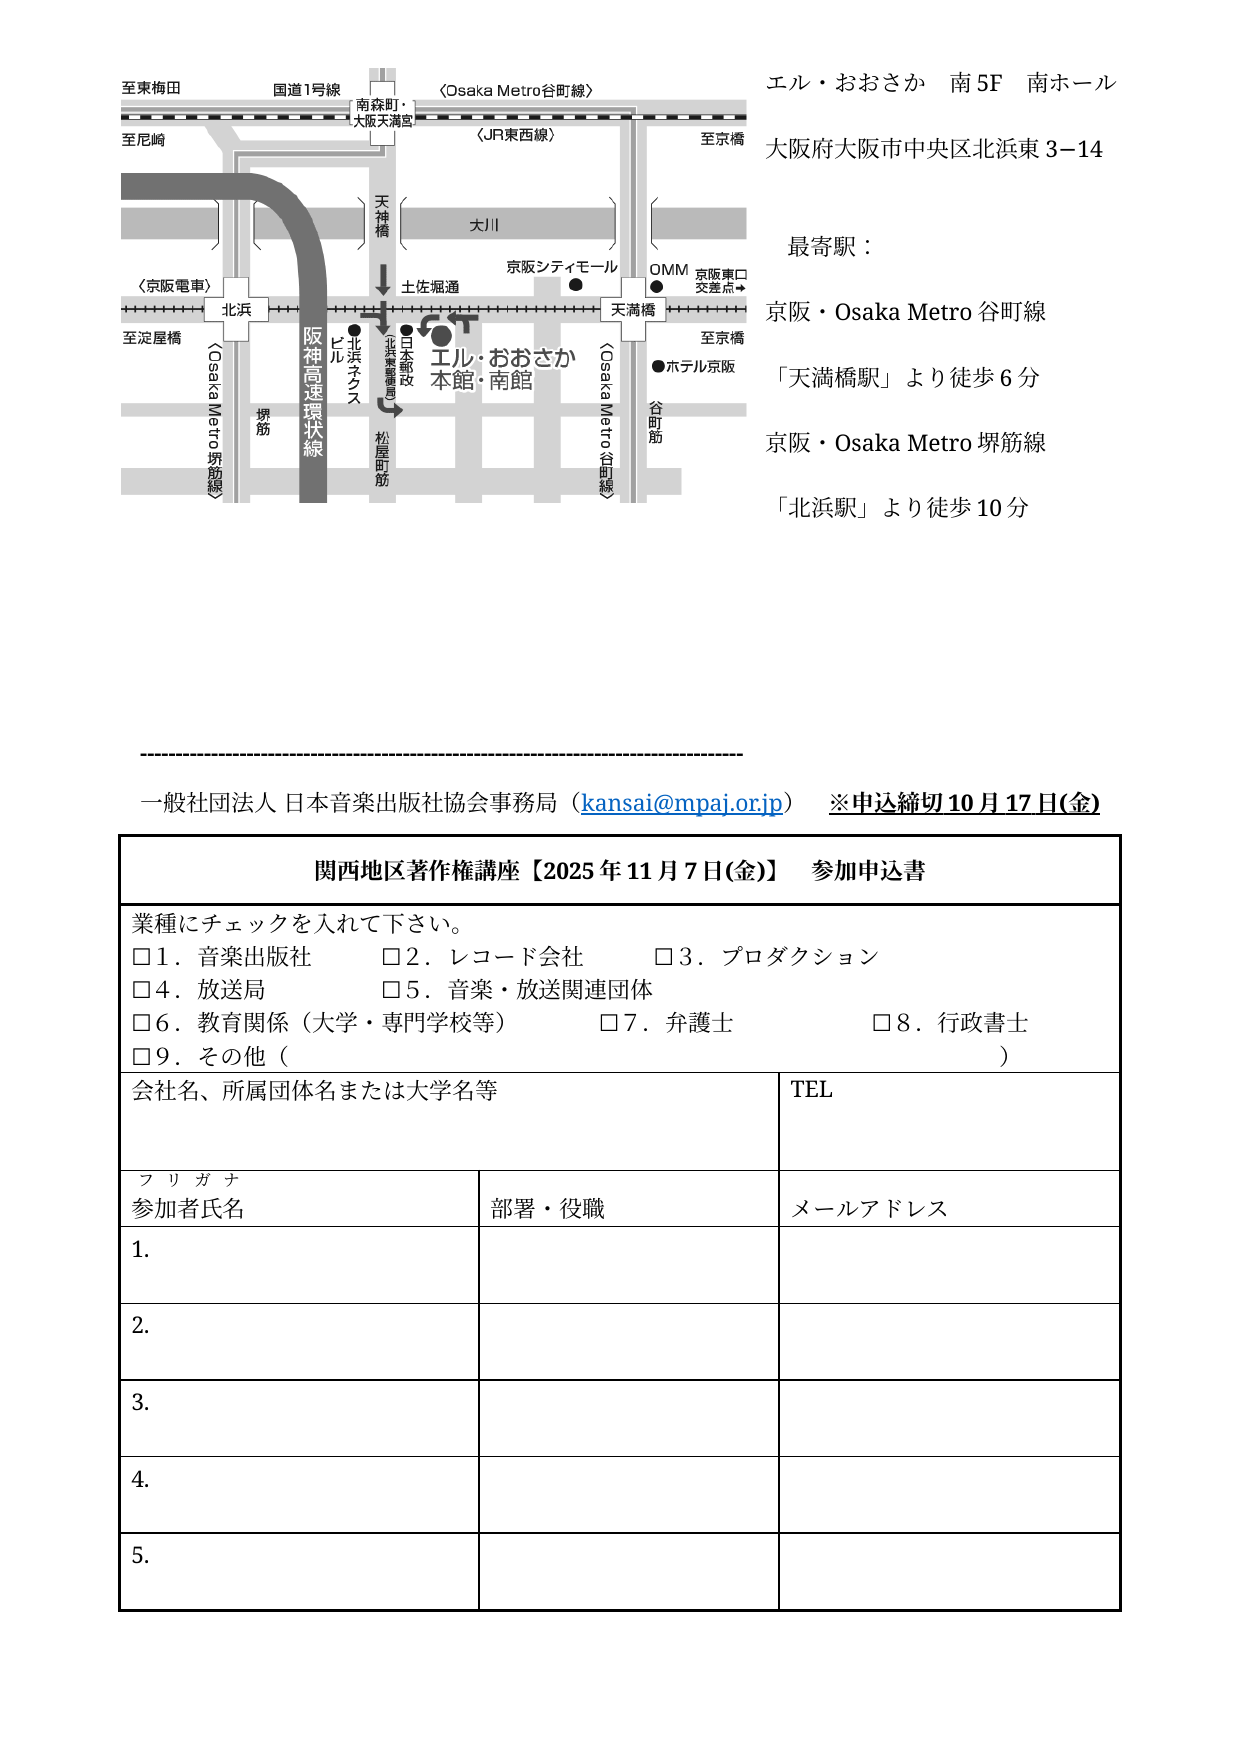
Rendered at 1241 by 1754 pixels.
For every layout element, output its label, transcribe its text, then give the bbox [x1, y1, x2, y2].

table_cell [480, 1381, 778, 1456]
table_cell 1. [121, 1227, 478, 1302]
text エル・おおさか 南5F 南ホール [118, 49, 1122, 114]
table_cell [480, 1304, 778, 1379]
text 京阪・Osaka Metro谷町線 [747, 278, 1122, 343]
table_cell 3. [121, 1381, 478, 1456]
table_cell [480, 1534, 778, 1609]
text 一般社団法人 日本音楽出版社協会事務局（kansai@mpaj.or.jp） ※申込締切10月17日(金) [140, 769, 1122, 834]
table_cell [780, 1381, 1119, 1456]
text 最寄駅： [747, 213, 1122, 278]
table_cell TEL [780, 1073, 1119, 1169]
table_cell [121, 1171, 478, 1226]
table_cell 5. [121, 1534, 478, 1609]
table_cell [480, 1227, 778, 1302]
table_cell [780, 1227, 1119, 1302]
table_cell メールアドレス [780, 1171, 1119, 1226]
text 大阪府大阪市中央区北浜東3−14 [747, 114, 1122, 180]
table_cell 4. [121, 1457, 478, 1532]
table_cell [480, 1457, 778, 1532]
table_cell 2. [121, 1304, 478, 1379]
table_cell [780, 1304, 1119, 1379]
table_cell [780, 1534, 1119, 1609]
table_cell 業種にチェックを入れて下さい。 １．音楽出版社 ２．レコード会社 ３．プロダクション ４．放送局 ５．音楽・放送関連団体 ６．教育関係（大学・専門学校等） ７．弁護士 ８．行政書士 ９．その他（ ） [121, 906, 1119, 1072]
text ------------------------------------------------------------------------------------- [140, 736, 1122, 769]
text 「北浜駅」より徒歩10分 [118, 474, 1122, 540]
table_cell 部署・役職 [480, 1171, 778, 1226]
table_cell [780, 1457, 1119, 1532]
table_header 関西地区著作権講座【2025年11月7日(金)】 参加申込書 [121, 837, 1119, 903]
text 「天満橋駅」より徒歩6分 京阪・Osaka Metro堺筋線 [747, 343, 1122, 474]
table_cell 会社名、所属団体名または大学名等 [121, 1073, 778, 1169]
